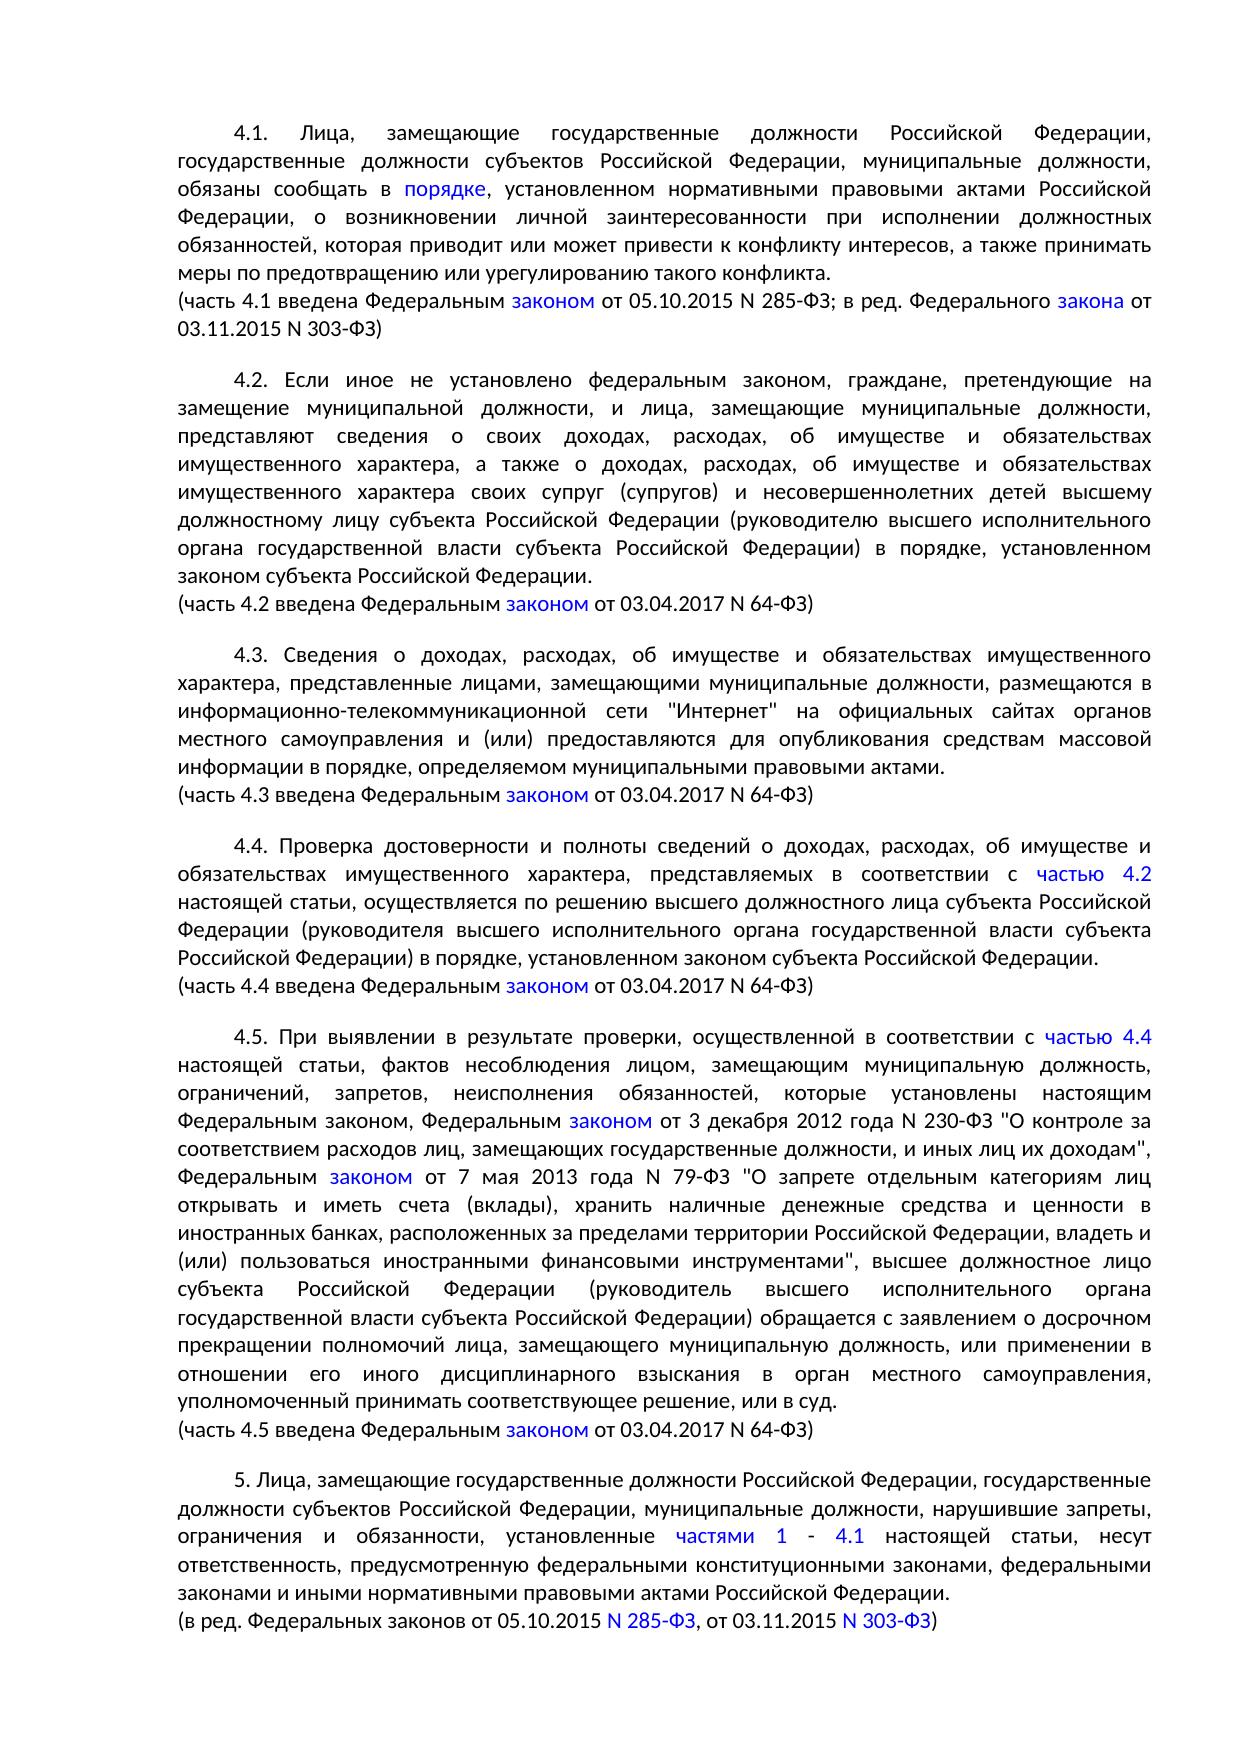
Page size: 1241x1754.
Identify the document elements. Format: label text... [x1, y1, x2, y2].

text (часть 4.2 введена Федеральным законом от 03.04.2017 N 64-ФЗ) [177, 589, 1152, 617]
text 4.2. Если иное не установлено федеральным законом, граждане, претендующие на замещение муниципальной должности, и лица, замещающие муниципальные должности, представляют сведения о своих доходах, расходах, об имуществе и обязательствах имущественного характера, а также о доходах, расходах, об имуществе и обязательствах имущественного характера своих супруг (супругов) и несовершеннолетних детей высшему должностному лицу субъекта Российской Федерации (руководителю высшего исполнительного органа государственной власти субъекта Российской Федерации) в порядке, установленном законом субъекта Российской Федерации. [177, 365, 1152, 589]
text 4.1. Лица, замещающие государственные должности Российской Федерации, государственные должности субъектов Российской Федерации, муниципальные должности, обязаны сообщать в порядке, установленном нормативными правовыми актами Российской Федерации, о возникновении личной заинтересованности при исполнении должностных обязанностей, которая приводит или может привести к конфликту интересов, а также принимать меры по предотвращению или урегулированию такого конфликта. [177, 118, 1152, 286]
text 5. Лица, замещающие государственные должности Российской Федерации, государственные должности субъектов Российской Федерации, муниципальные должности, нарушившие запреты, ограничения и обязанности, установленные частями 1 - 4.1 настоящей статьи, несут ответственность, предусмотренную федеральными конституционными законами, федеральными законами и иными нормативными правовыми актами Российской Федерации. [177, 1466, 1152, 1606]
text (часть 4.1 введена Федеральным законом от 05.10.2015 N 285-ФЗ; в ред. Федерального закона от 03.11.2015 N 303-ФЗ) [177, 286, 1152, 342]
text (часть 4.4 введена Федеральным законом от 03.04.2017 N 64-ФЗ) [177, 971, 1152, 999]
text (часть 4.3 введена Федеральным законом от 03.04.2017 N 64-ФЗ) [177, 780, 1152, 808]
text 4.4. Проверка достоверности и полноты сведений о доходах, расходах, об имуществе и обязательствах имущественного характера, представляемых в соответствии с частью 4.2 настоящей статьи, осуществляется по решению высшего должностного лица субъекта Российской Федерации (руководителя высшего исполнительного органа государственной власти субъекта Российской Федерации) в порядке, установленном законом субъекта Российской Федерации. [177, 831, 1152, 971]
text (в ред. Федеральных законов от 05.10.2015 N 285-ФЗ, от 03.11.2015 N 303-ФЗ) [177, 1606, 1152, 1634]
text 4.5. При выявлении в результате проверки, осуществленной в соответствии с частью 4.4 настоящей статьи, фактов несоблюдения лицом, замещающим муниципальную должность, ограничений, запретов, неисполнения обязанностей, которые установлены настоящим Федеральным законом, Федеральным законом от 3 декабря 2012 года N 230-ФЗ "О контроле за соответствием расходов лиц, замещающих государственные должности, и иных лиц их доходам", Федеральным законом от 7 мая 2013 года N 79-ФЗ "О запрете отдельным категориям лиц открывать и иметь счета (вклады), хранить наличные денежные средства и ценности в иностранных банках, расположенных за пределами территории Российской Федерации, владеть и (или) пользоваться иностранными финансовыми инструментами", высшее должностное лицо субъекта Российской Федерации (руководитель высшего исполнительного органа государственной власти субъекта Российской Федерации) обращается с заявлением о досрочном прекращении полномочий лица, замещающего муниципальную должность, или применении в отношении его иного дисциплинарного взыскания в орган местного самоуправления, уполномоченный принимать соответствующее решение, или в суд. [177, 1022, 1152, 1415]
text 4.3. Сведения о доходах, расходах, об имуществе и обязательствах имущественного характера, представленные лицами, замещающими муниципальные должности, размещаются в информационно-телекоммуникационной сети "Интернет" на официальных сайтах органов местного самоуправления и (или) предоставляются для опубликования средствам массовой информации в порядке, определяемом муниципальными правовыми актами. [177, 640, 1152, 780]
text (часть 4.5 введена Федеральным законом от 03.04.2017 N 64-ФЗ) [177, 1415, 1152, 1443]
